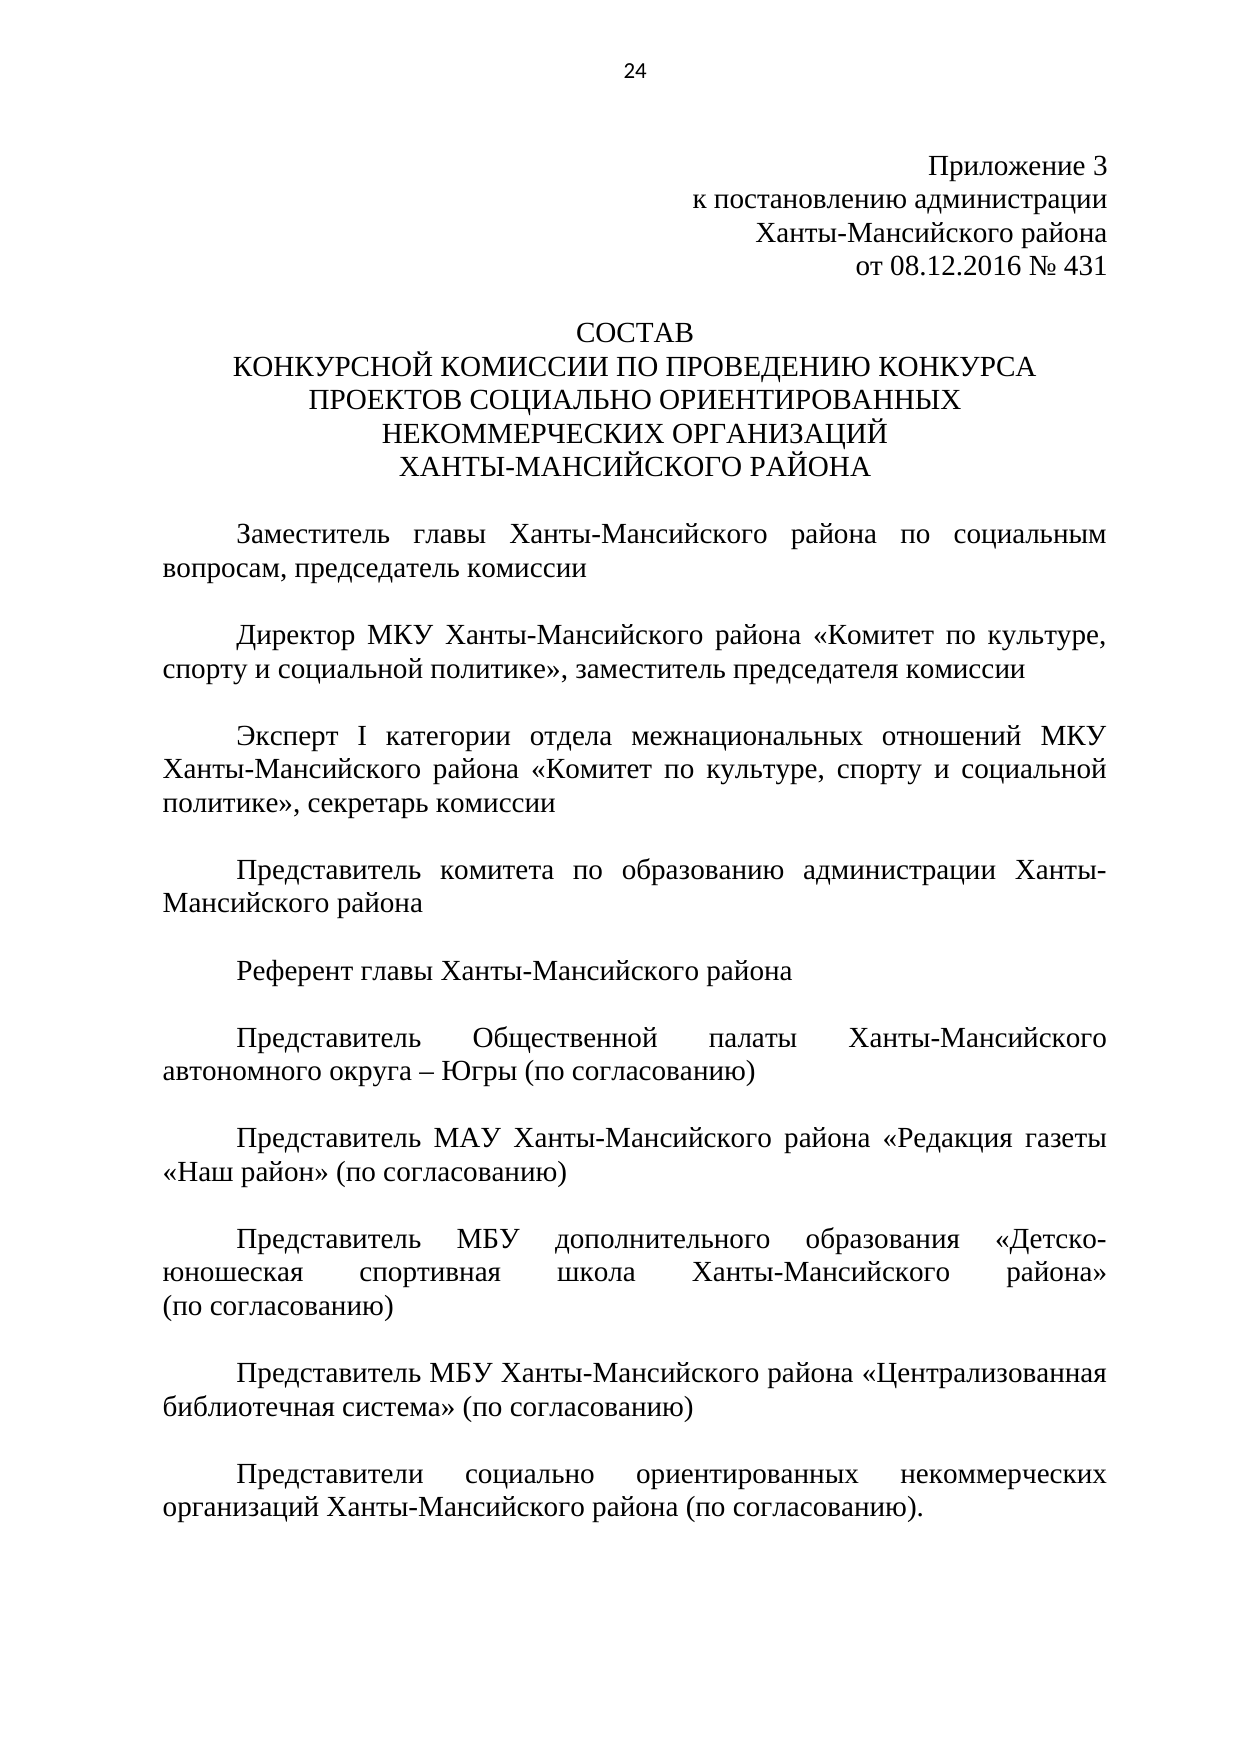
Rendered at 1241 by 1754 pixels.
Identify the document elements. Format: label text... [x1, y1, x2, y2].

title СОСТАВ [162, 315, 1107, 349]
text Представитель комитета по образованию администрации Ханты-Мансийского района [162, 852, 1107, 919]
text Эксперт I категории отдела межнациональных отношений МКУ Ханты-Мансийского района «Комитет по культуре, спорту и социальной политике», секретарь комиссии [162, 718, 1107, 818]
text Ханты-Мансийского района [162, 215, 1107, 248]
text Представитель МБУ дополнительного образования «Детско-юношеская спортивная школа Ханты-Мансийского района» (по согласованию) [162, 1221, 1107, 1322]
text Представитель Общественной палаты Ханты-Мансийского автономного округа – Югры (по согласованию) [162, 1020, 1107, 1087]
text Директор МКУ Ханты-Мансийского района «Комитет по культуре, спорту и социальной политике», заместитель председателя комиссии [162, 617, 1107, 684]
text к постановлению администрации [162, 181, 1107, 215]
text Представитель МБУ Ханты-Мансийского района «Централизованная библиотечная система» (по согласованию) [162, 1355, 1107, 1422]
title ХАНТЫ-МАНСИЙСКОГО РАЙОНА [162, 449, 1107, 483]
text Представитель МАУ Ханты-Мансийского района «Редакция газеты «Наш район» (по согласованию) [162, 1120, 1107, 1187]
text Представители социально ориентированных некоммерческих организаций Ханты-Мансийского района (по согласованию). [162, 1456, 1107, 1523]
text Приложение 3 [162, 148, 1107, 181]
text Референт главы Ханты-Мансийского района [162, 953, 1107, 986]
title НЕКОММЕРЧЕСКИХ ОРГАНИЗАЦИЙ [162, 416, 1107, 449]
text от 08.12.2016 № 431 [162, 248, 1107, 282]
title КОНКУРСНОЙ КОМИССИИ ПО ПРОВЕДЕНИЮ КОНКУРСА ПРОЕКТОВ СОЦИАЛЬНО ОРИЕНТИРОВАННЫХ [162, 349, 1107, 416]
text Заместитель главы Ханты-Мансийского района по социальным вопросам, председатель комиссии [162, 517, 1107, 584]
